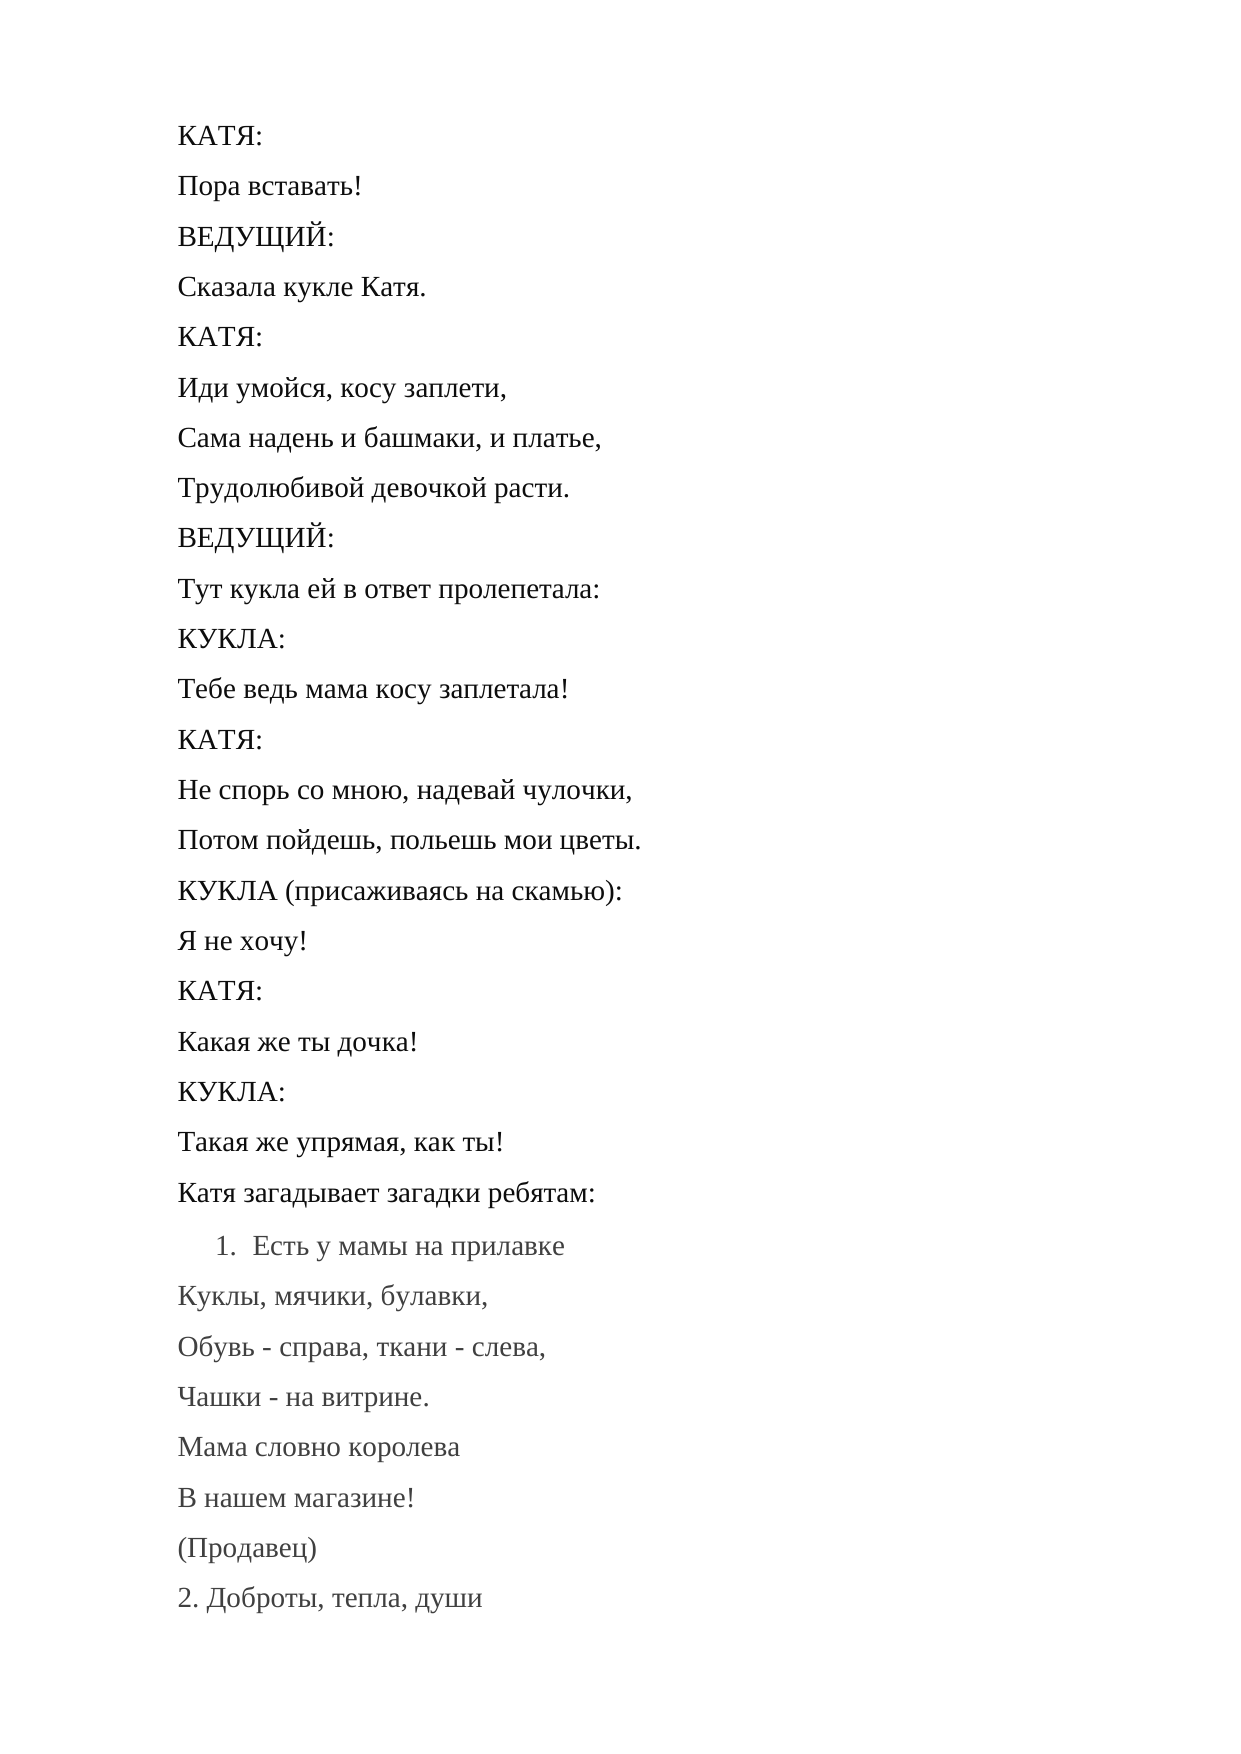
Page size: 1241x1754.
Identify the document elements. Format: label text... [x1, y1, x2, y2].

text Катя загадывает загадки ребятам: [177, 1175, 1152, 1208]
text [177, 118, 1152, 1158]
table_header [174, 1225, 804, 1631]
